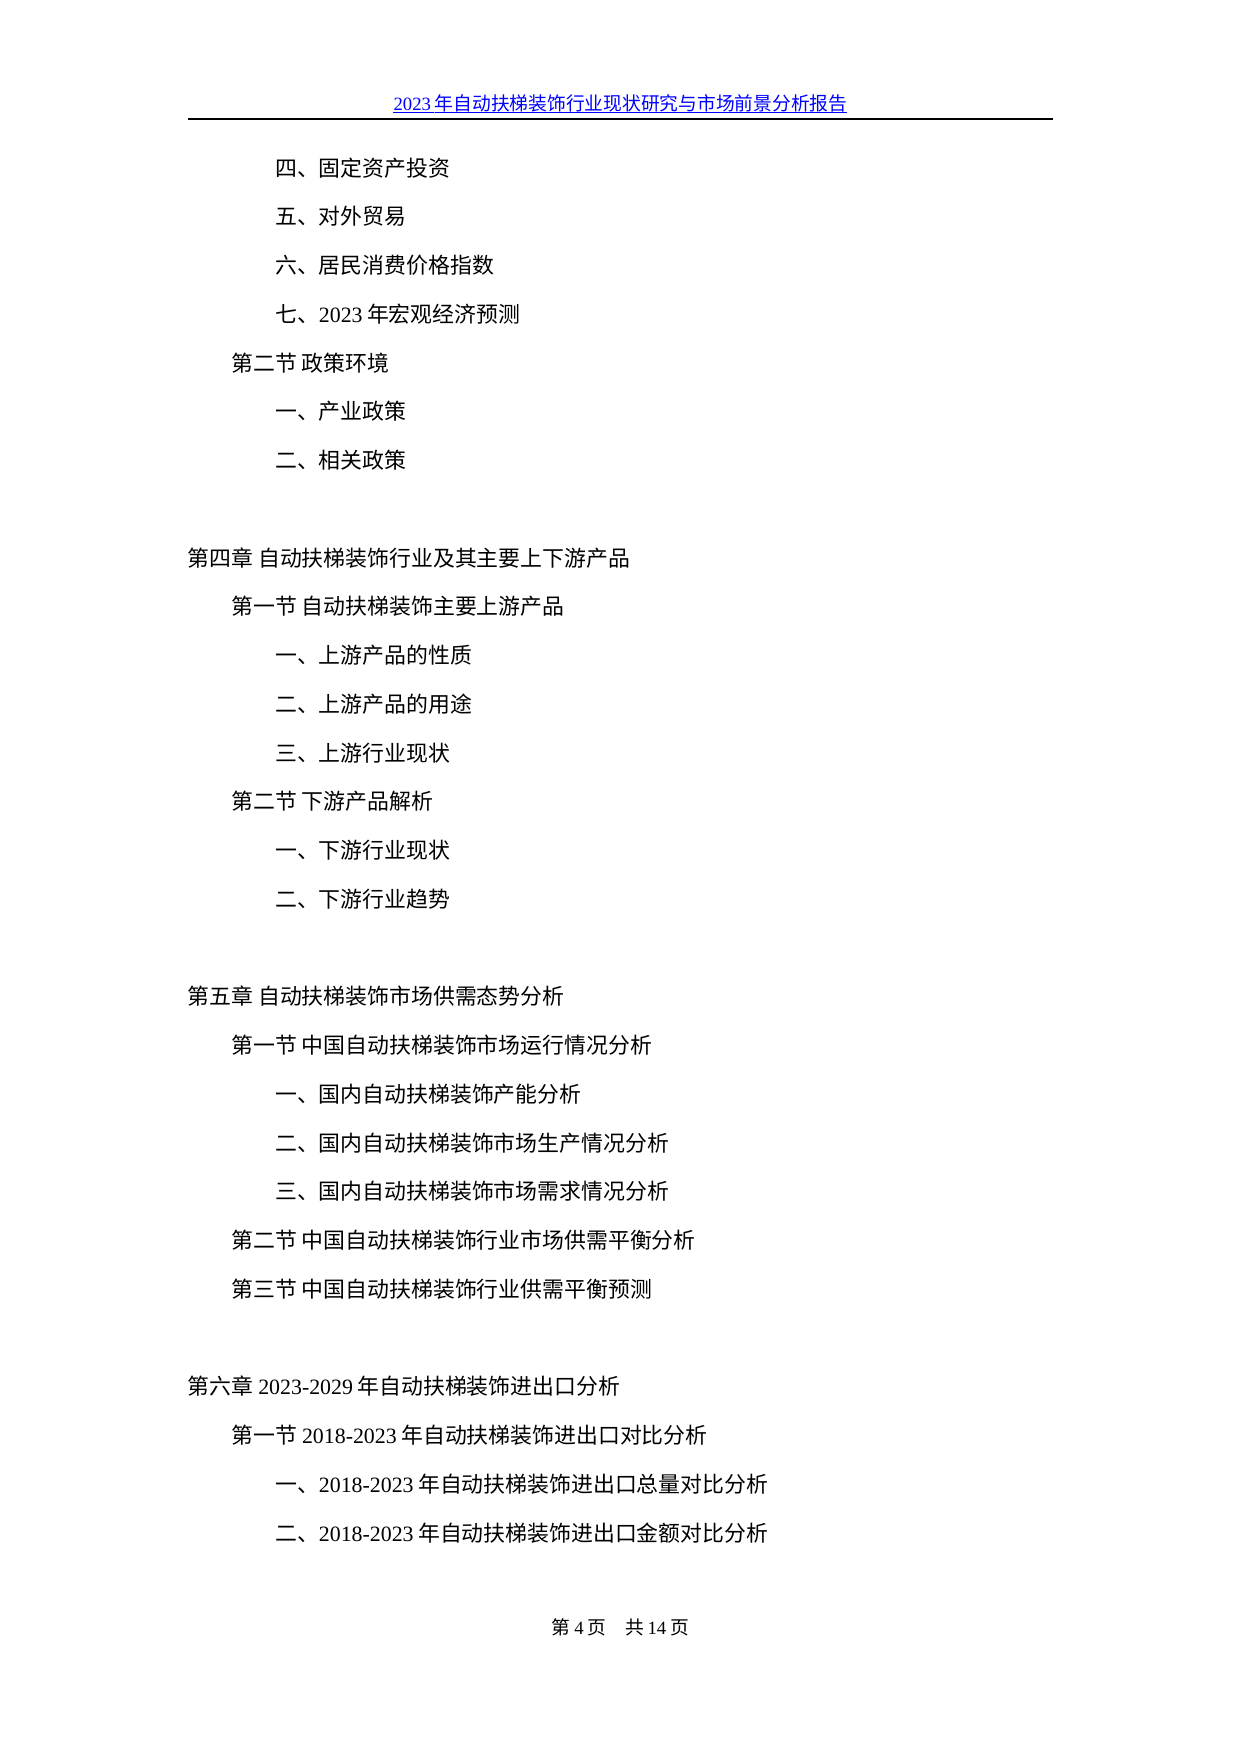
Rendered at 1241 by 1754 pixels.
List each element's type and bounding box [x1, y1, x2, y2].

text [187, 150, 1053, 1548]
